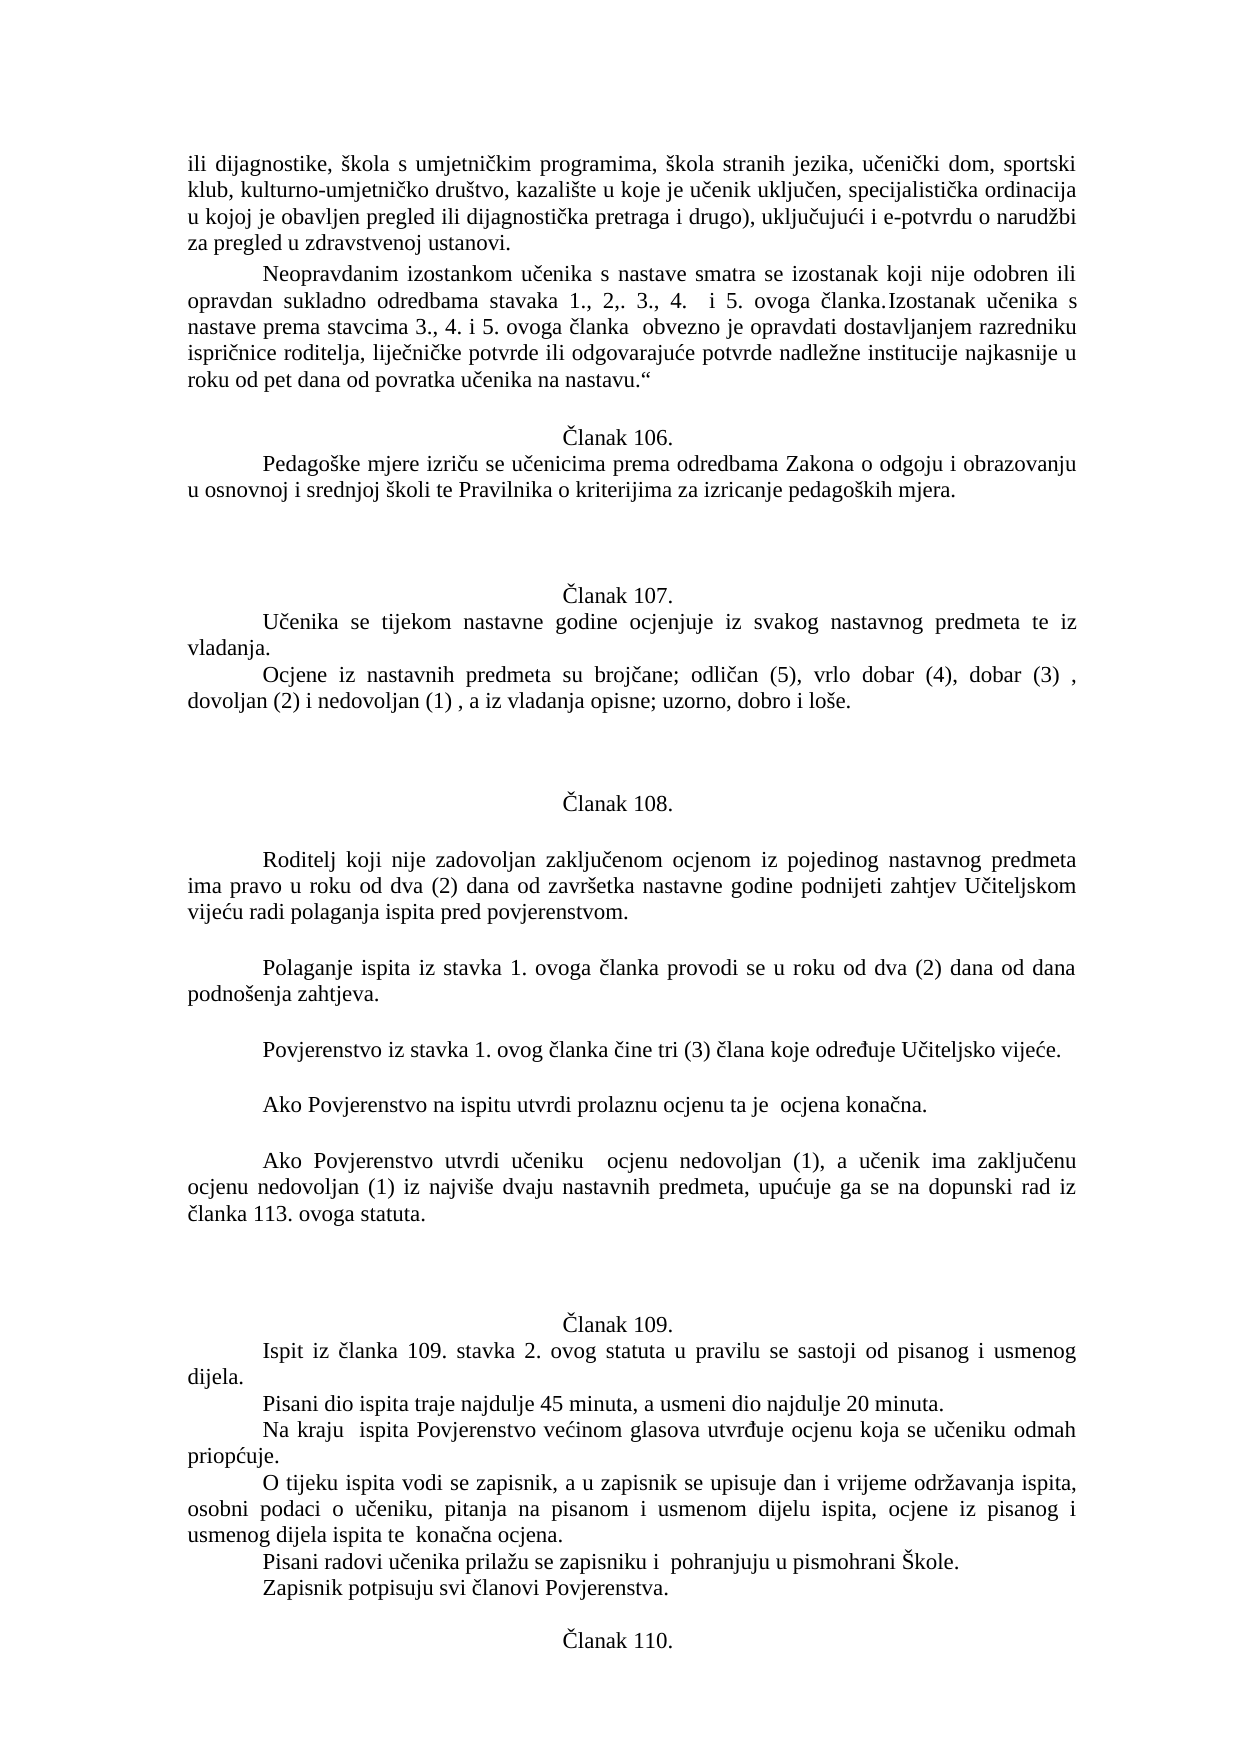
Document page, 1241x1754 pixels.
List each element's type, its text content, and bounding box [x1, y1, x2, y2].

text Članak 110. [487, 1627, 1078, 1653]
text Na kraju ispita Povjerenstvo većinom glasova utvrđuje ocjenu koja se učeniku odmah priopćuje. [187, 1416, 1078, 1469]
text Roditelj koji nije zadovoljan zaključenom ocjenom iz pojedinog nastavnog predmeta ima pravo u roku od dva (2) dana od završetka nastavne godine podnijeti zahtjev Učiteljskom vijeću radi polaganja ispita pred povjerenstvom. [187, 846, 1078, 925]
text Članak 108. [487, 790, 1078, 817]
text Ako Povjerenstvo na ispitu utvrdi prolaznu ocjenu ta je ocjena konačna. [187, 1091, 1078, 1118]
text O tijeku ispita vodi se zapisnik, a u zapisnik se upisuje dan i vrijeme održavanja ispita, osobni podaci o učeniku, pitanja na pisanom i usmenom dijelu ispita, ocjene iz pisanog i usmenog dijela ispita te konačna ocjena. [187, 1469, 1078, 1548]
text Ispit iz članka 109. stavka 2. ovog statuta u pravilu se sastoji od pisanog i usmenog dijela. [187, 1337, 1078, 1390]
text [187, 150, 1078, 255]
text Ako Povjerenstvo utvrdi učeniku ocjenu nedovoljan (1), a učenik ima zaključenu ocjenu nedovoljan (1) iz najviše dvaju nastavnih predmeta, upućuje ga se na dopunski rad iz članka 113. ovoga statuta. [187, 1147, 1078, 1226]
text Pisani dio ispita traje najdulje 45 minuta, a usmeni dio najdulje 20 minuta. [187, 1390, 1078, 1416]
text Ocjene iz nastavnih predmeta su brojčane; odličan (5), vrlo dobar (4), dobar (3) , dovoljan (2) i nedovoljan (1) , a iz vladanja opisne; uzorno, dobro i loše. [187, 661, 1078, 713]
text Pedagoške mjere izriču se učenicima prema odredbama Zakona o odgoju i obrazovanju u osnovnoj i srednjoj školi te Pravilnika o kriterijima za izricanje pedagoških mjera. [187, 450, 1078, 503]
text Učenika se tijekom nastavne godine ocjenjuje iz svakog nastavnog predmeta te iz vladanja. [187, 608, 1078, 661]
text Članak 106. [487, 423, 1078, 450]
text Pisani radovi učenika prilažu se zapisniku i pohranjuju u pismohrani Škole. [187, 1548, 1078, 1574]
text Članak 107. [487, 582, 1078, 608]
text Članak 109. [487, 1311, 1078, 1337]
text Zapisnik potpisuju svi članovi Povjerenstva. [187, 1574, 1078, 1601]
text Polaganje ispita iz stavka 1. ovoga članka provodi se u roku od dva (2) dana od dana podnošenja zahtjeva. [187, 954, 1078, 1007]
text Neopravdanim izostankom učenika s nastave smatra se izostanak koji nije odobren ili opravdan sukladno odredbama stavaka 1., 2,. 3., 4. i 5. ovoga članka.Izostanak učenika s nastave prema stavcima 3., 4. i 5. ovoga članka obvezno je opravdati dostavljanjem razredniku ispričnice roditelja, liječničke potvrde ili odgovarajuće potvrde nadležne institucije najkasnije u roku od pet dana od povratka učenika na nastavu.“ [187, 260, 1078, 392]
text Povjerenstvo iz stavka 1. ovog članka čine tri (3) člana koje određuje Učiteljsko vijeće. [187, 1036, 1078, 1062]
